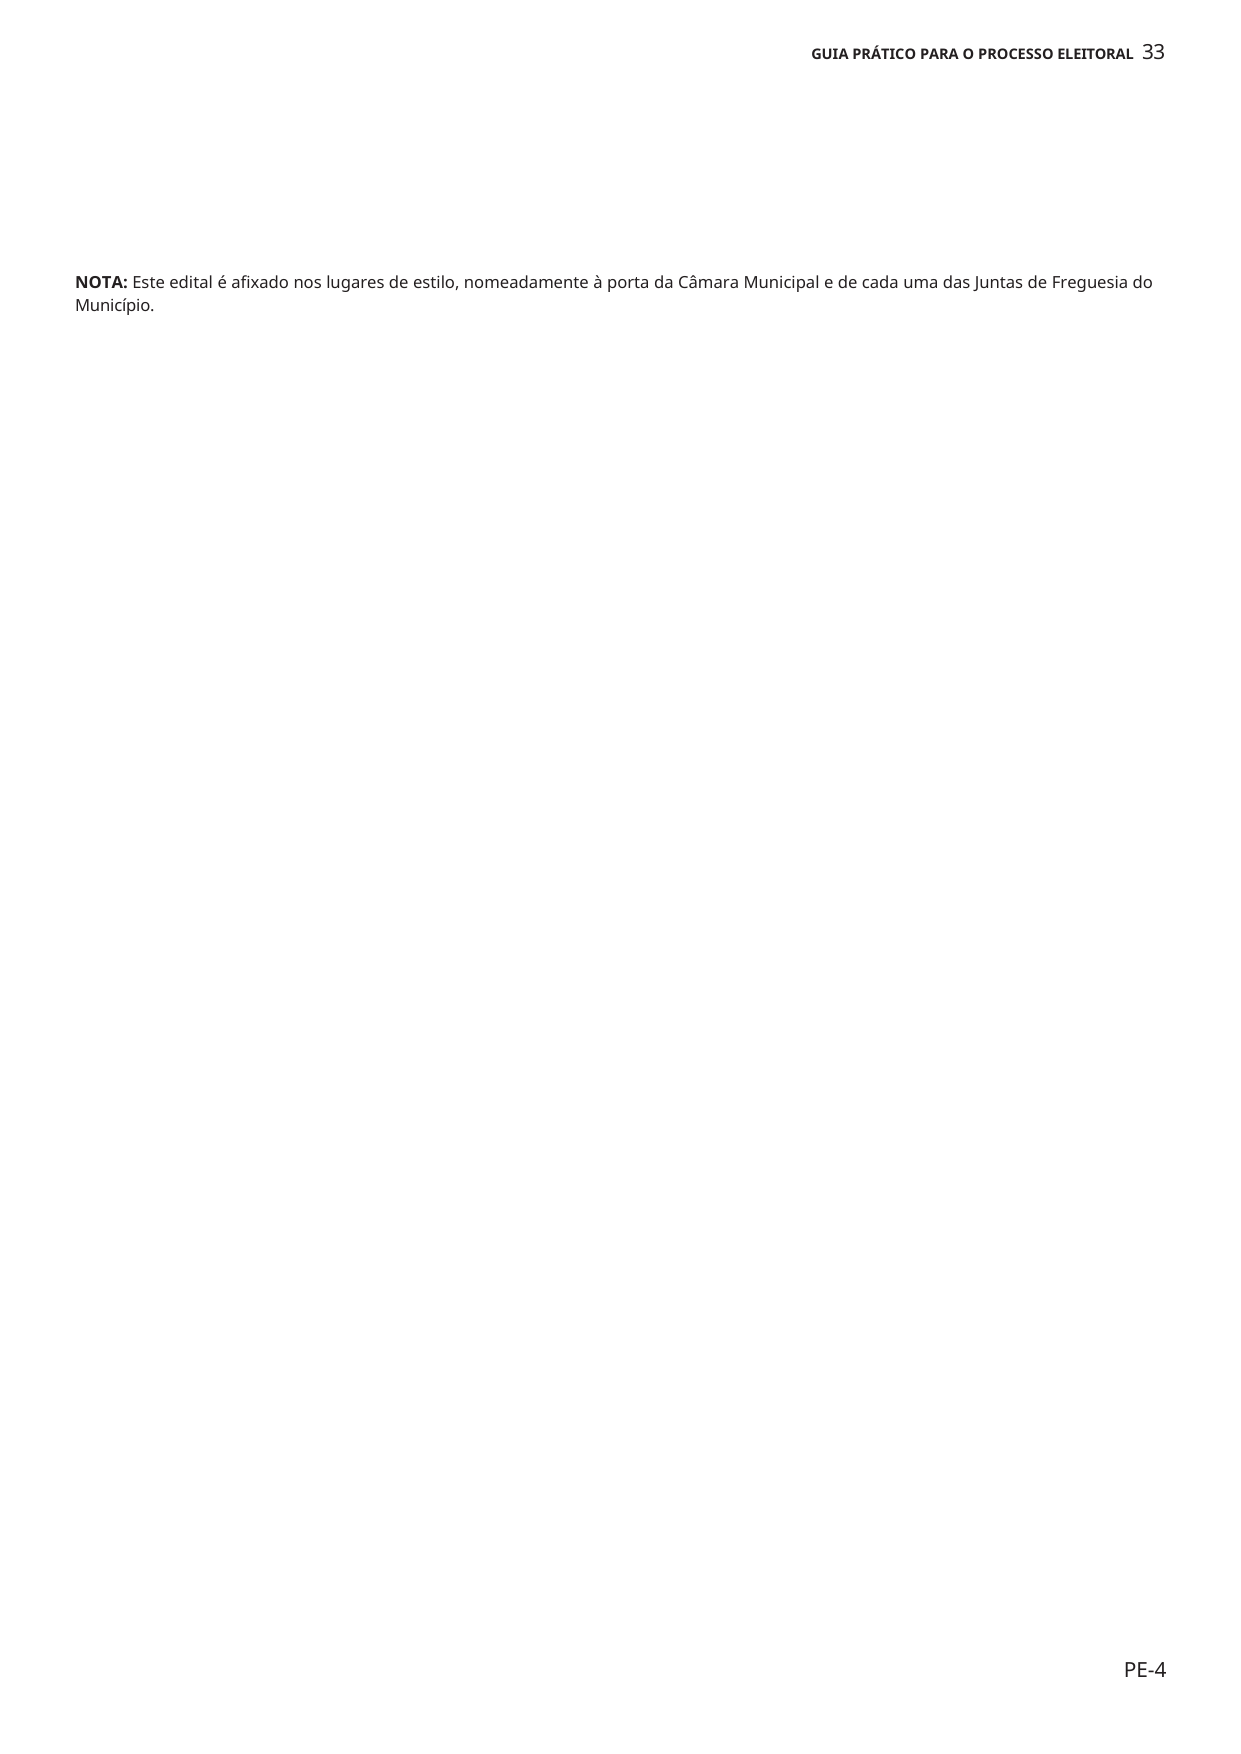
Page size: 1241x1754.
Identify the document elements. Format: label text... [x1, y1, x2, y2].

text NOTA: Este edital é afixado nos lugares de estilo, nomeadamente à porta da Câmara Municipal e de cada uma das Juntas de Freguesia do Município. [75, 271, 1178, 316]
